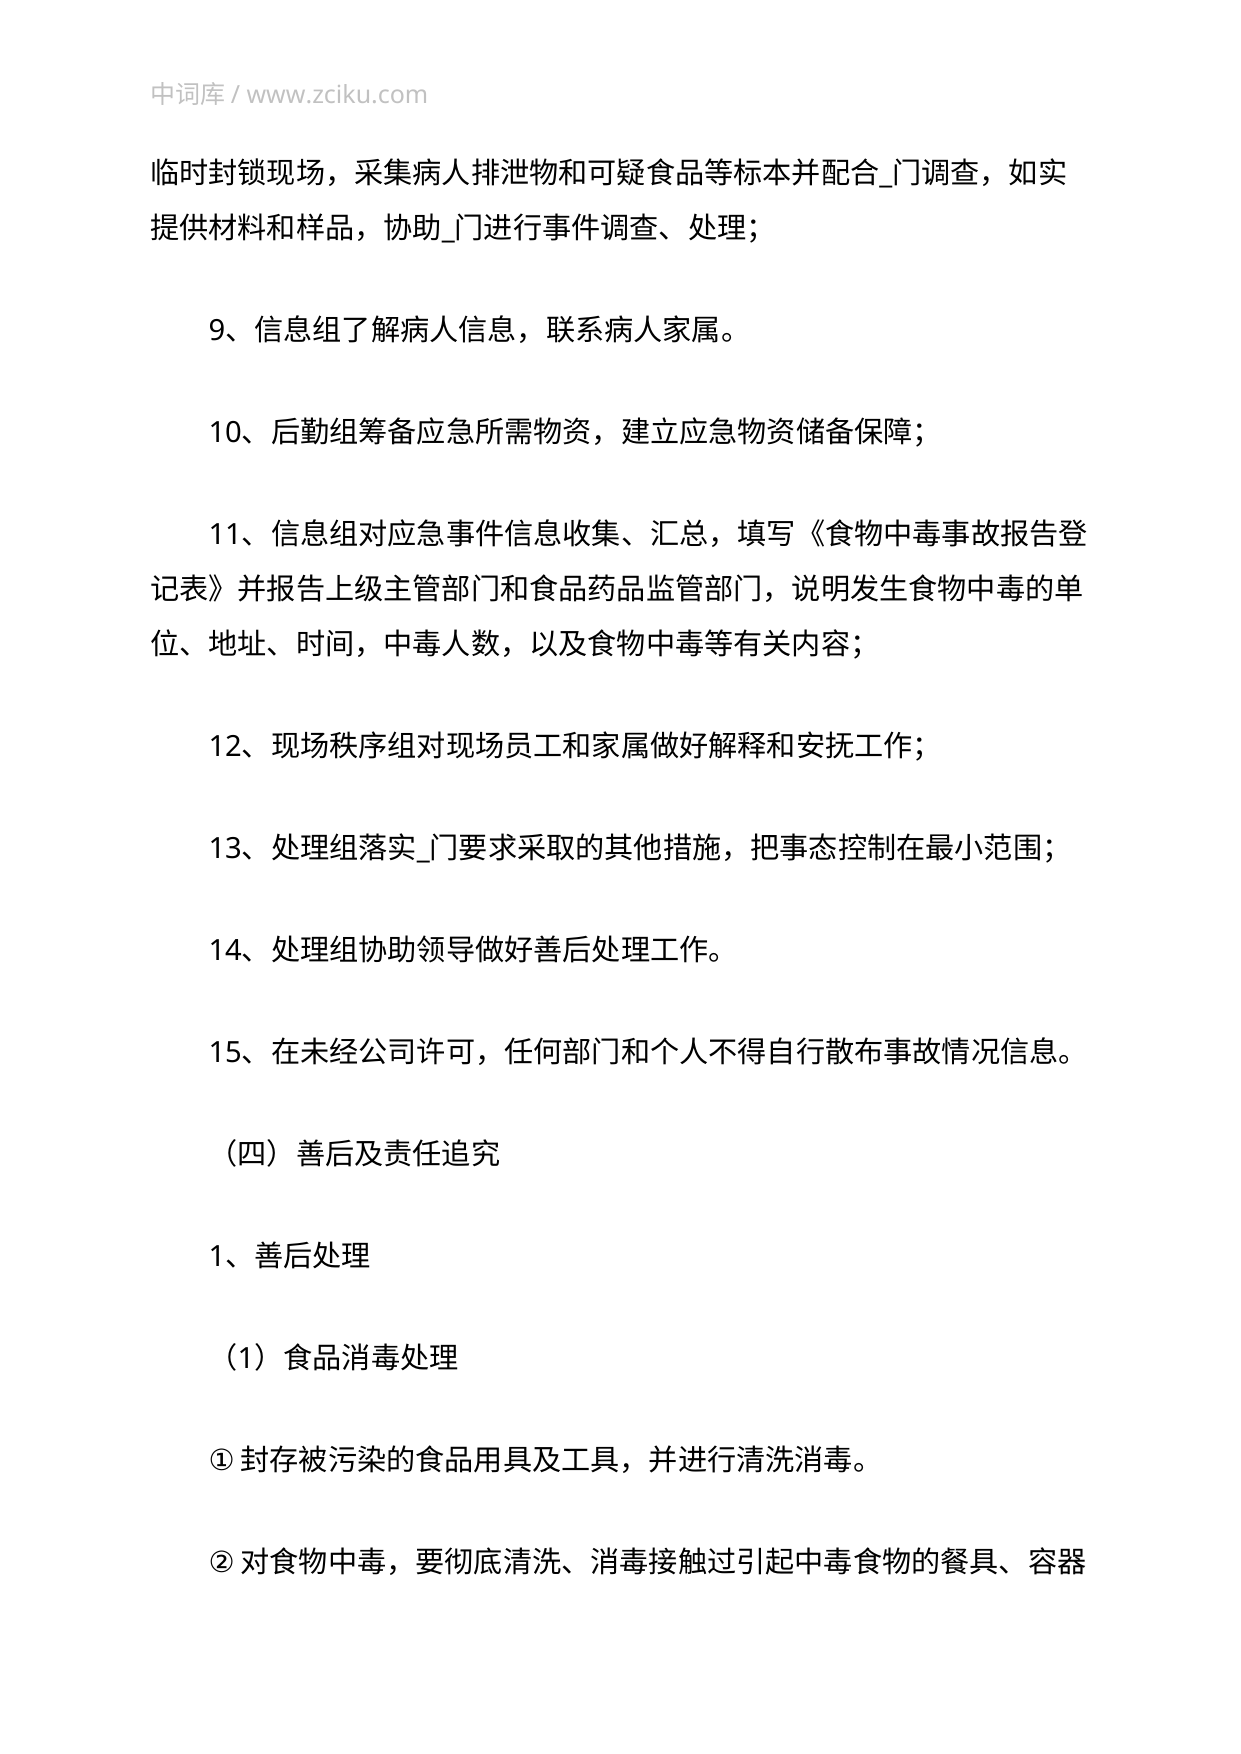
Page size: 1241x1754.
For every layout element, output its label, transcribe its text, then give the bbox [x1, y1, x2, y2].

text 13、处理组落实_门要求采取的其他措施，把事态控制在最小范围； [150, 824, 1090, 867]
text 12、现场秩序组对现场员工和家属做好解释和安抚工作； [150, 723, 1090, 765]
text 14、处理组协助领导做好善后处理工作。 [150, 927, 1090, 969]
text （四）善后及责任追究 [150, 1131, 1090, 1173]
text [150, 150, 1090, 247]
text 11、信息组对应急事件信息收集、汇总，填写《食物中毒事故报告登记表》并报告上级主管部门和食品药品监管部门，说明发生食物中毒的单位、地址、时间，中毒人数，以及食物中毒等有关内容； [150, 511, 1090, 663]
text （1）食品消毒处理 [150, 1334, 1090, 1377]
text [150, 1538, 1090, 1581]
text 15、在未经公司许可，任何部门和个人不得自行散布事故情况信息。 [150, 1028, 1090, 1071]
text 10、后勤组筹备应急所需物资，建立应急物资储备保障； [150, 409, 1090, 451]
text 1、善后处理 [150, 1232, 1090, 1275]
text 9、信息组了解病人信息，联系病人家属。 [150, 307, 1090, 349]
text ①封存被污染的食品用具及工具，并进行清洗消毒。 [150, 1436, 1090, 1479]
